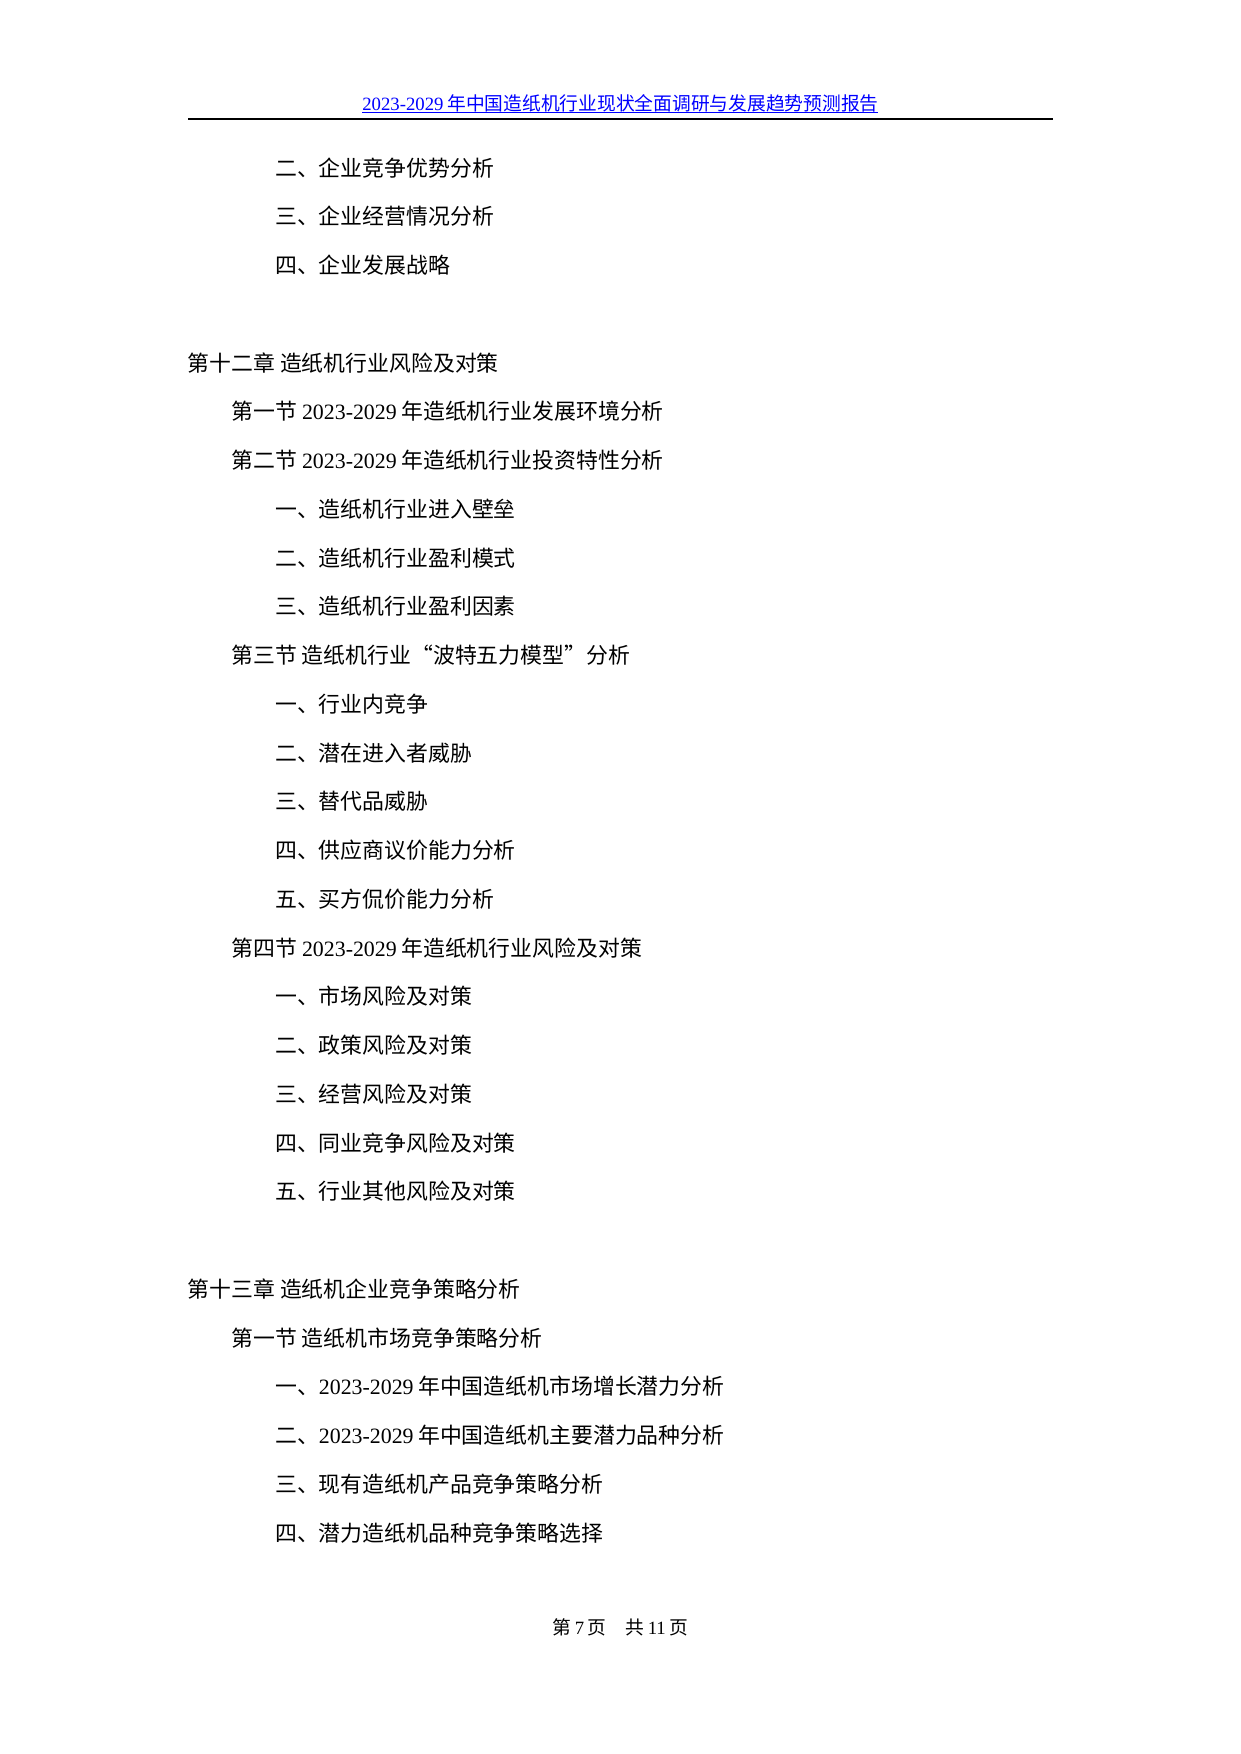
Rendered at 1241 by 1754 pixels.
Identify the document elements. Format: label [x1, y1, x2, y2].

text [187, 150, 1053, 1548]
